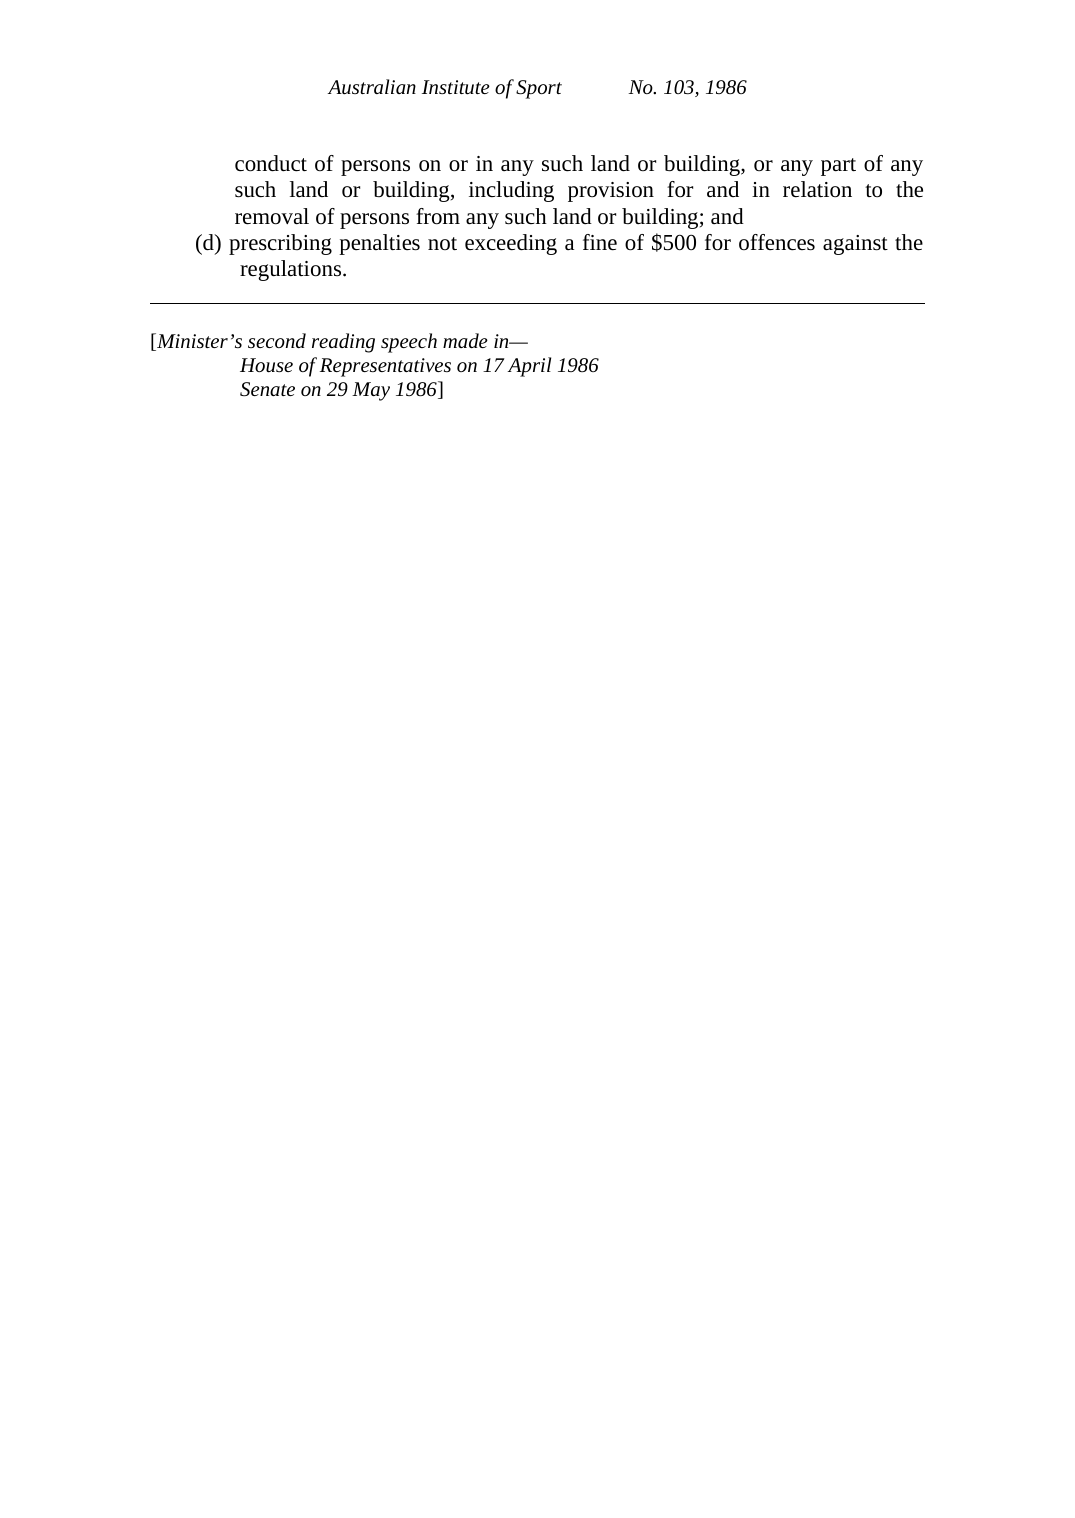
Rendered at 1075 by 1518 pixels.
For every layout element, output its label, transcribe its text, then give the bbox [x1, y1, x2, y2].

text House of Representatives on 17 April 1986 [240, 353, 925, 377]
text [Minister’s second reading speech made in— [150, 329, 925, 353]
text (d) prescribing penalties not exceeding a fine of $500 for offences against the regulations. [195, 229, 925, 282]
text Senate on 29 May 1986] [240, 377, 925, 401]
text conduct of persons on or in any such land or building, or any part of any such land or building, including provision for and in relation to the removal of persons from any such land or building; and [234, 150, 925, 229]
